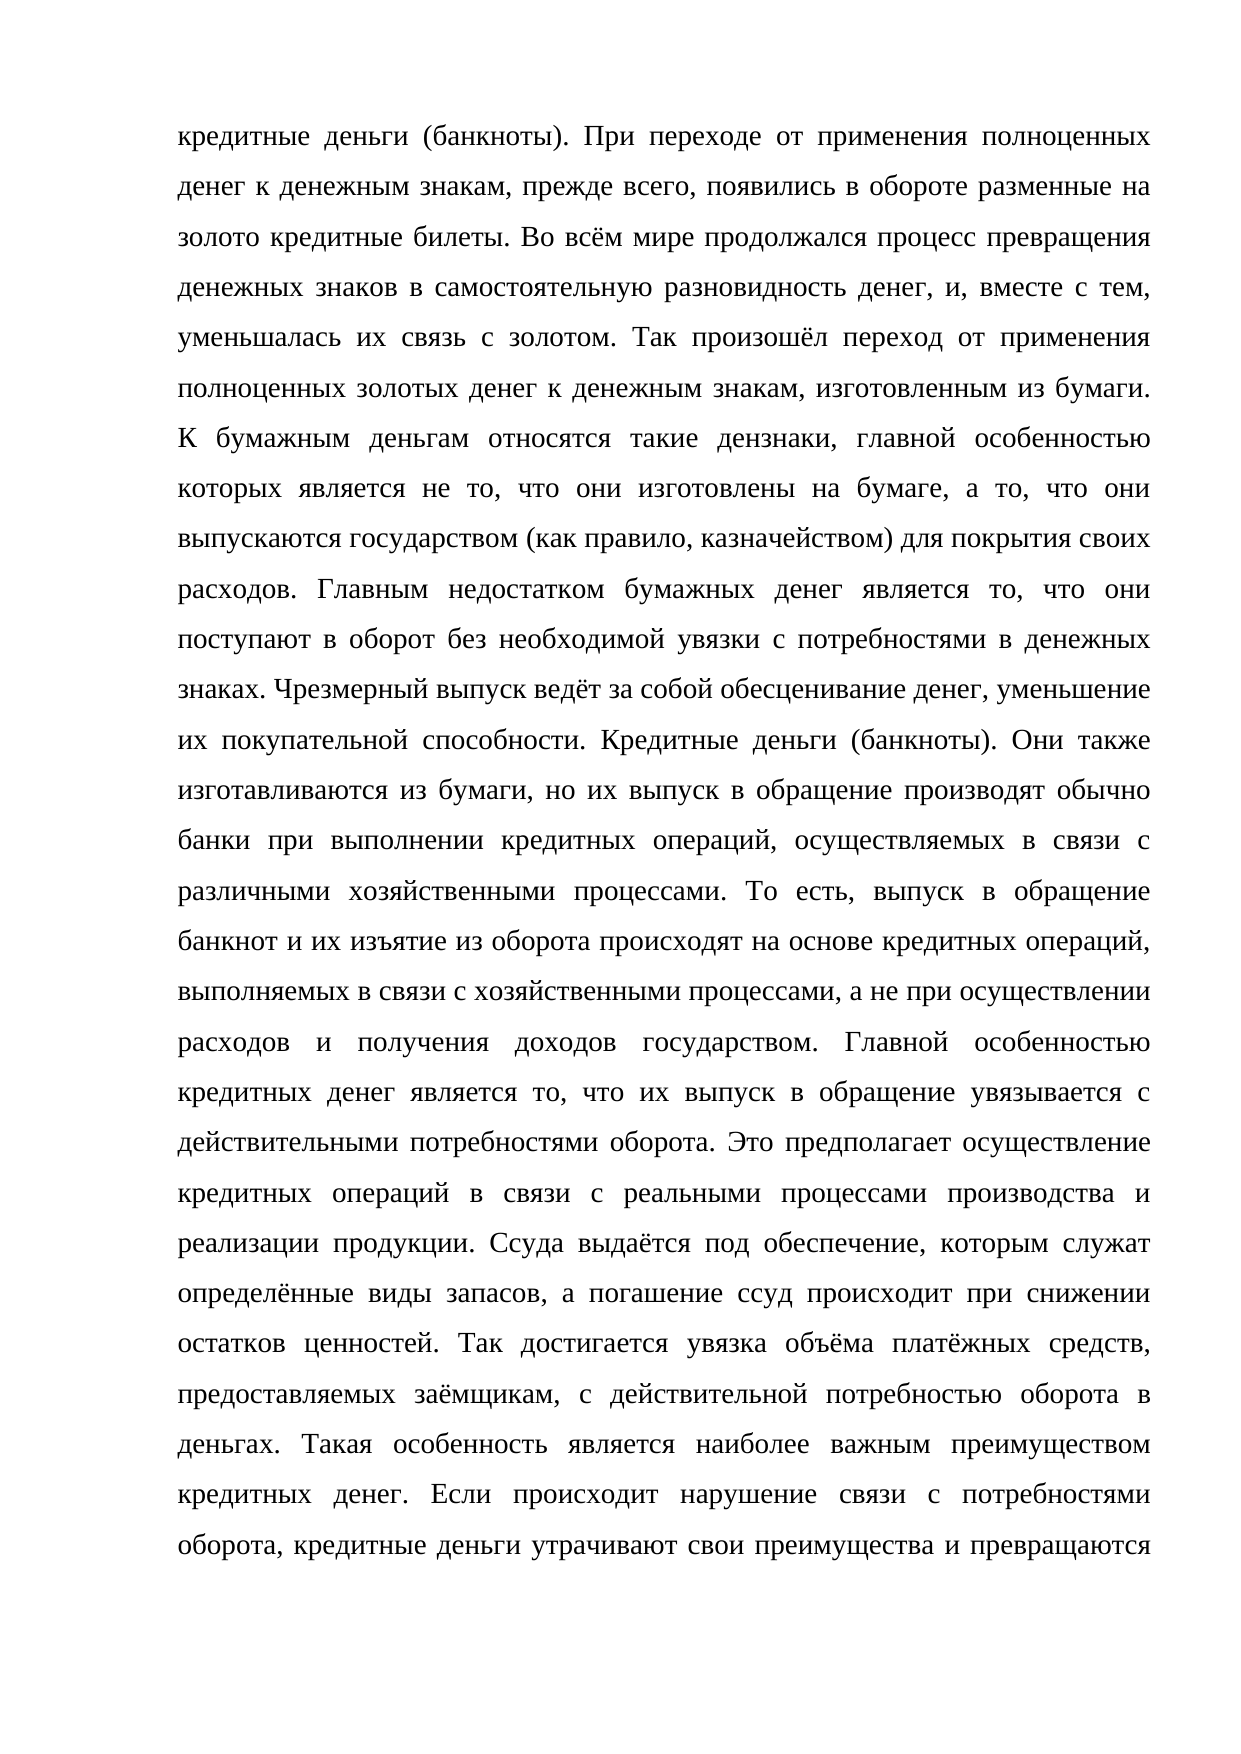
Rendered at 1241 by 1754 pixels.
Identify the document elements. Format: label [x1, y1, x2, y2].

text [177, 118, 1152, 1560]
